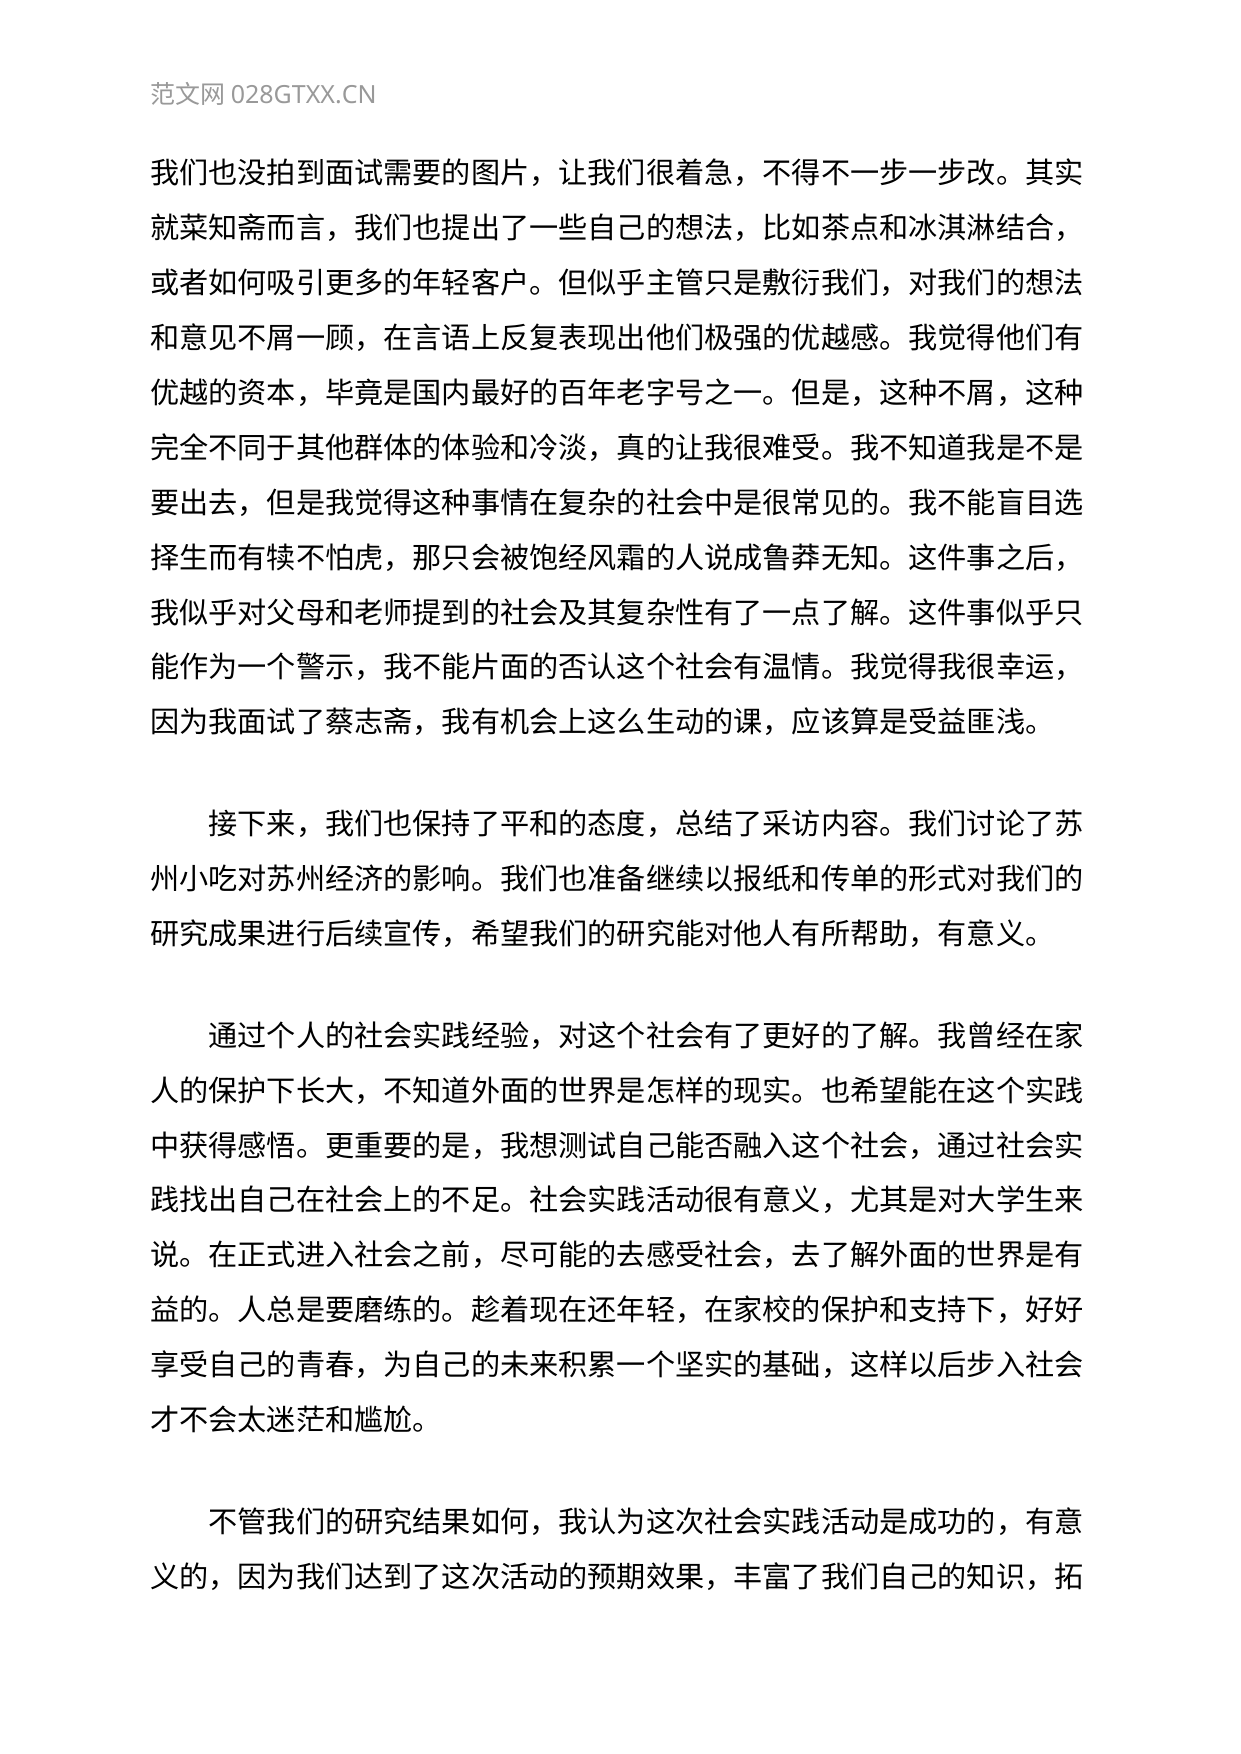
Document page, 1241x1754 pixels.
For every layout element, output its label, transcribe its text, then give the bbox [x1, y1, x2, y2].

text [150, 150, 1090, 741]
text 通过个人的社会实践经验，对这个社会有了更好的了解。我曾经在家人的保护下长大，不知道外面的世界是怎样的现实。也希望能在这个实践中获得感悟。更重要的是，我想测试自己能否融入这个社会，通过社会实践找出自己在社会上的不足。社会实践活动很有意义，尤其是对大学生来说。在正式进入社会之前，尽可能的去感受社会，去了解外面的世界是有益的。人总是要磨练的。趁着现在还年轻，在家校的保护和支持下，好好享受自己的青春，为自己的未来积累一个坚实的基础，这样以后步入社会才不会太迷茫和尴尬。 [150, 1012, 1090, 1439]
text 接下来，我们也保持了平和的态度，总结了采访内容。我们讨论了苏州小吃对苏州经济的影响。我们也准备继续以报纸和传单的形式对我们的研究成果进行后续宣传，希望我们的研究能对他人有所帮助，有意义。 [150, 801, 1090, 953]
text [150, 1498, 1090, 1596]
